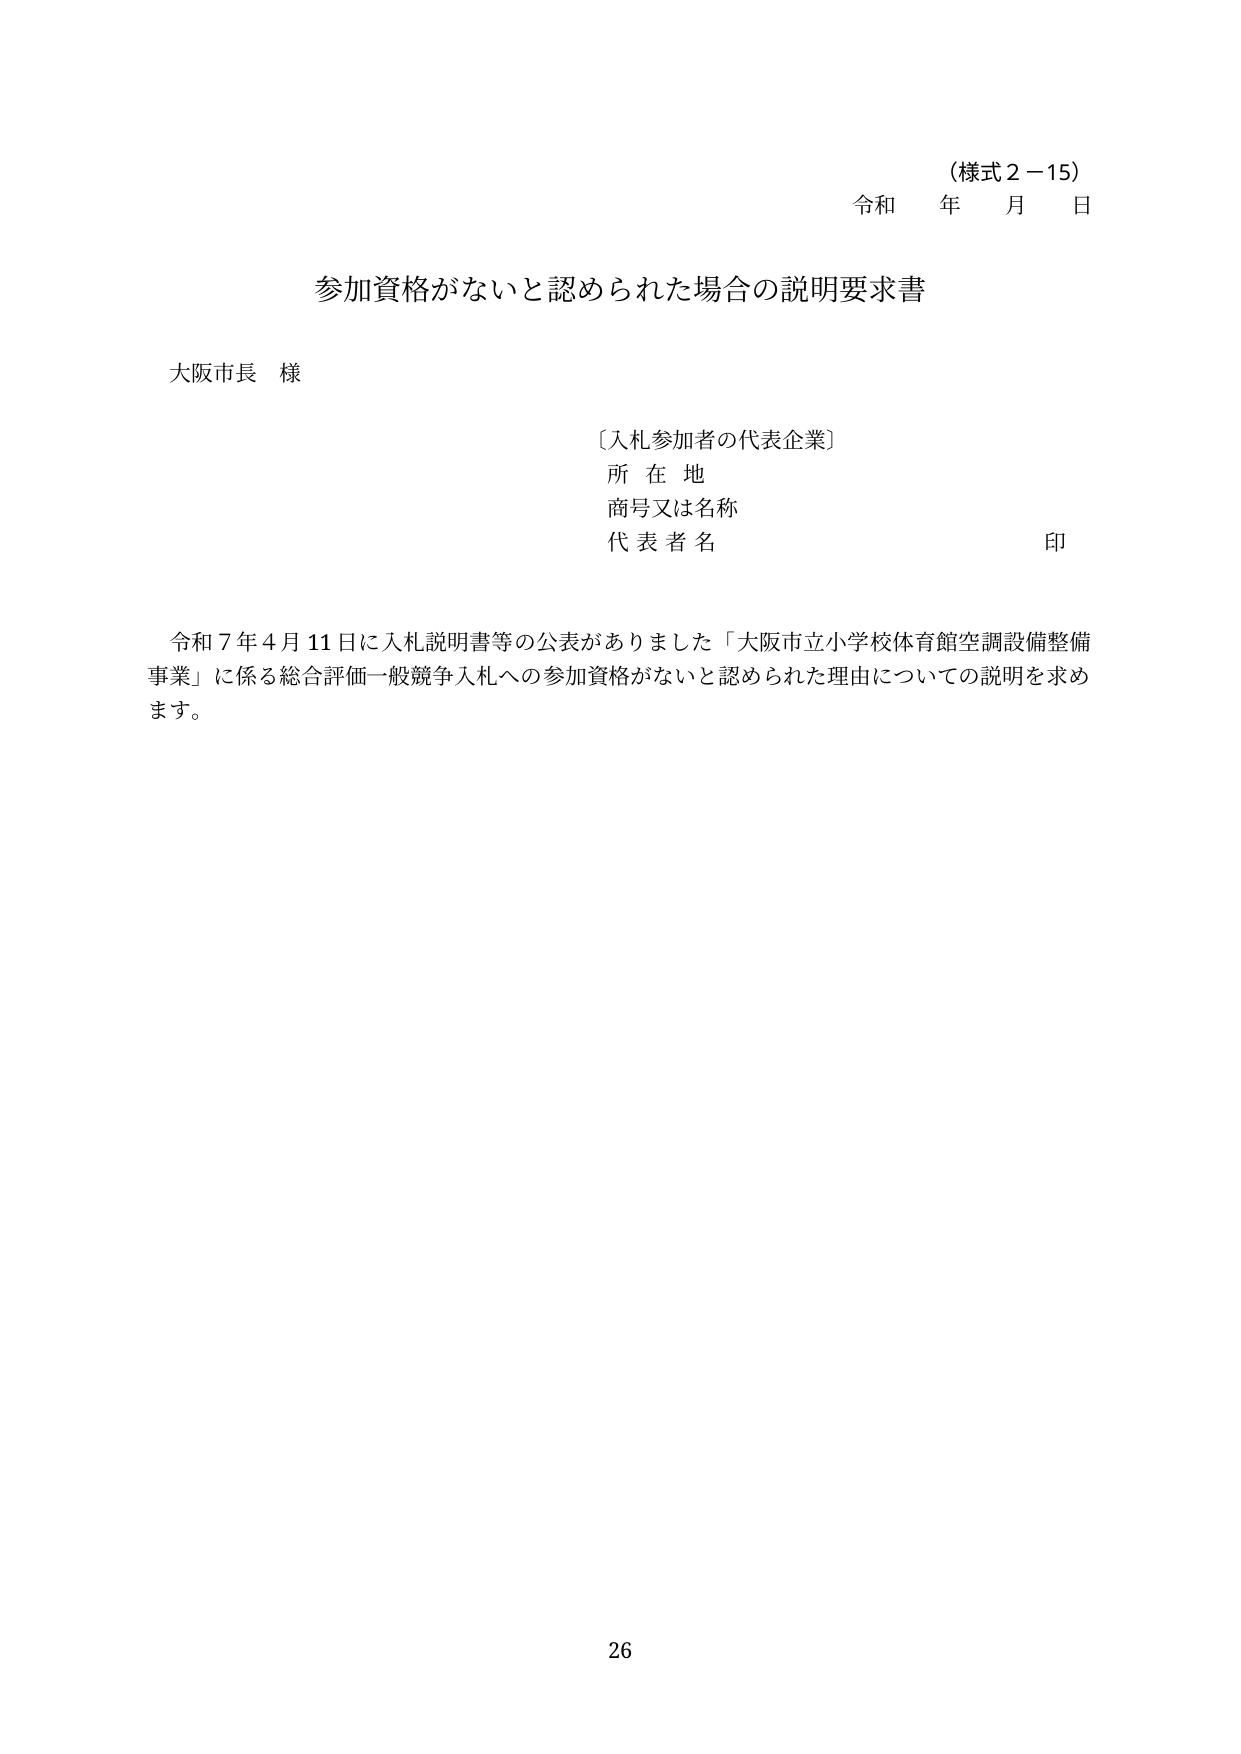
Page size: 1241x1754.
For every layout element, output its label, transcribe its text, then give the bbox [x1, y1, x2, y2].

text 参加資格がないと認められた場合の説明要求書 [148, 254, 1092, 322]
text 所在地 [607, 456, 1092, 490]
text 令和７年４月11日に入札説明書等の公表がありました「大阪市立小学校体育館空調設備整備事業」に係る総合評価一般競争入札への参加資格がないと認められた理由についての説明を求めます。 [148, 624, 1092, 726]
text 〔入札参加者の代表企業〕 [585, 423, 1092, 456]
text （様式２－15） [148, 153, 1092, 187]
text 令和 年 月 日 [148, 187, 1092, 221]
text 代表者名 印 [607, 524, 1092, 557]
text 大阪市長 様 [148, 355, 1092, 389]
text 商号又は名称 [607, 490, 1092, 524]
